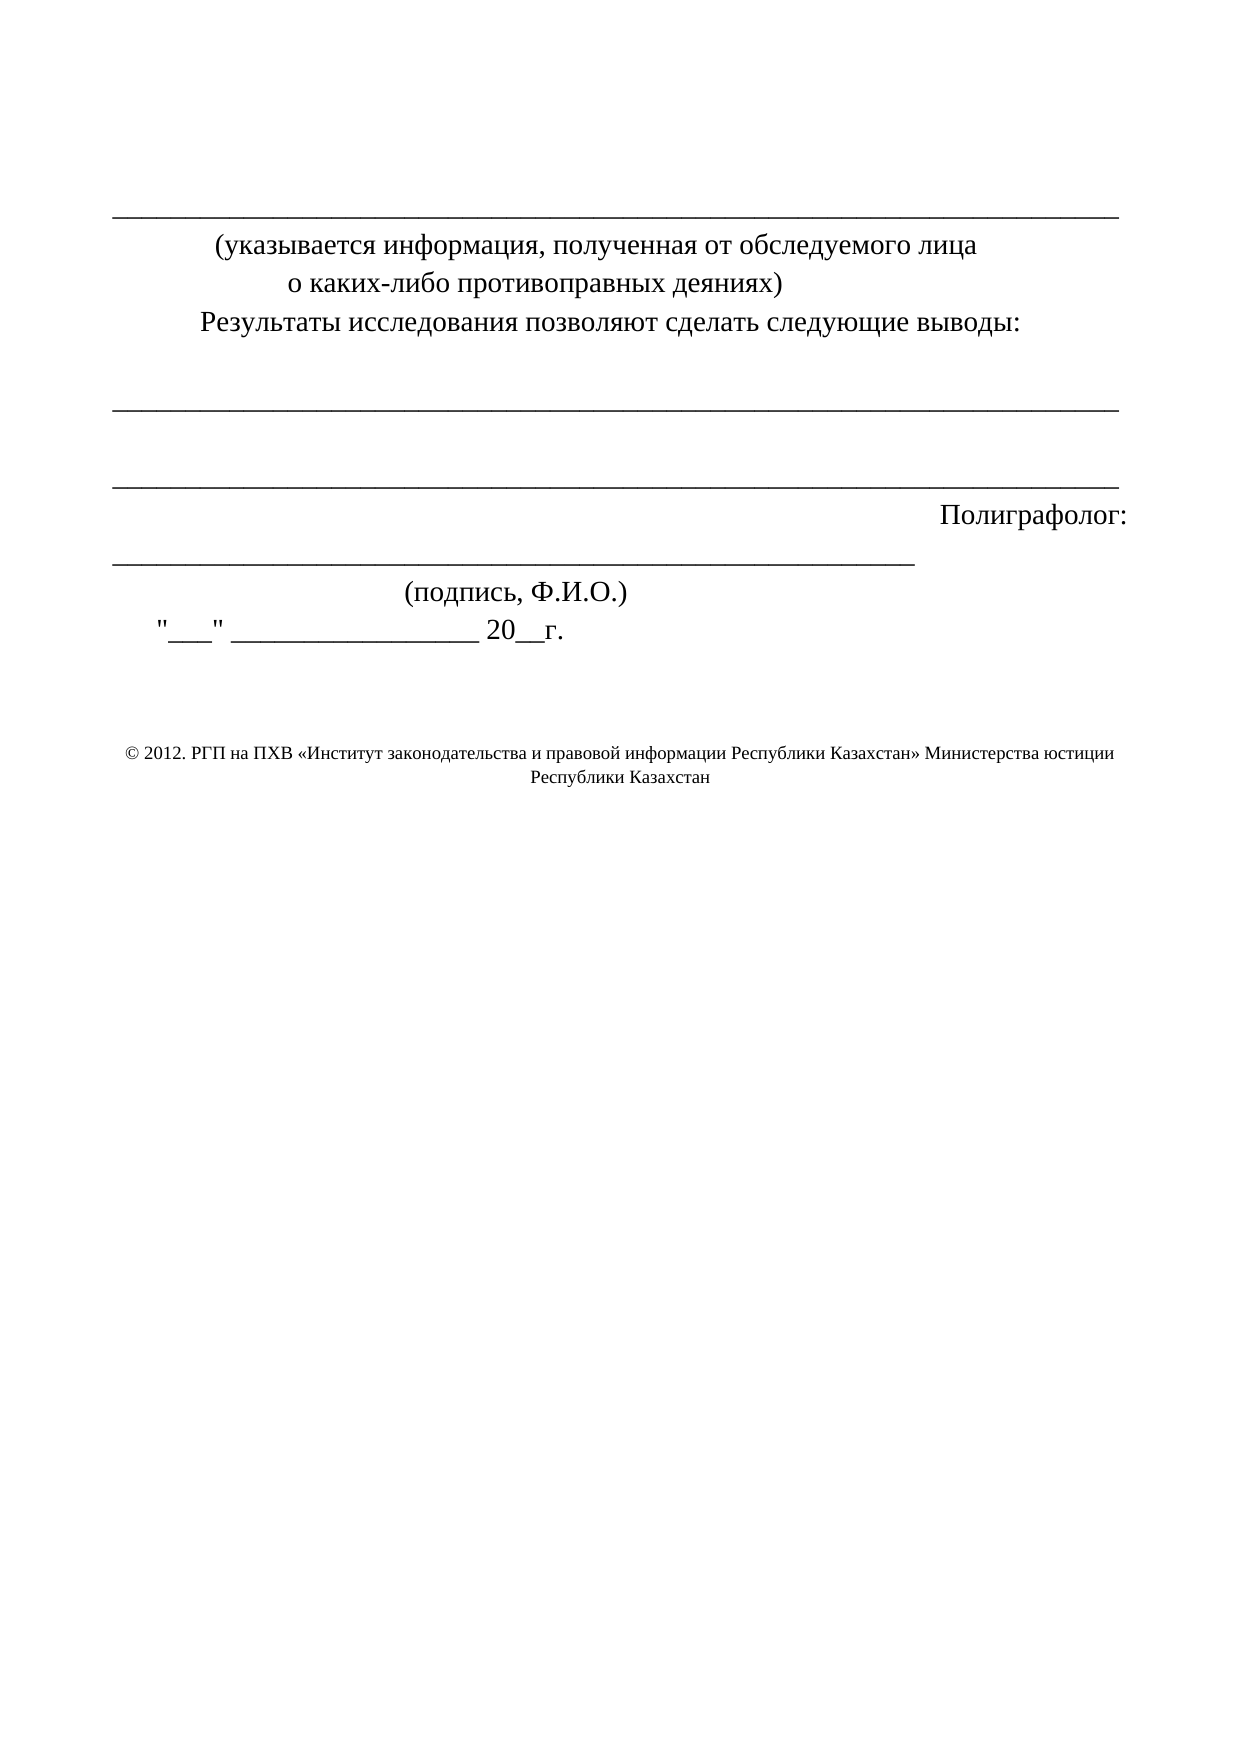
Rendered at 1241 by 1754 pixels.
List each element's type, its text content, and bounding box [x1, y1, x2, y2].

text "___" _________________ 20__г. [112, 612, 1128, 646]
text _____________________________________________________________________ [112, 150, 1128, 222]
text о каких-либо противоправных деяниях) [112, 266, 1128, 299]
text Полиграфолог: _______________________________________________________ [112, 497, 1128, 569]
text (указывается информация, полученная от обследуемого лица [112, 227, 1128, 261]
text © 2012. РГП на ПХВ «Институт законодательства и правовой информации Республики Казахстан» Министерства юстиции Республики Казахстан [112, 742, 1128, 788]
text Результаты исследования позволяют сделать следующие выводы: [112, 304, 1128, 338]
text (подпись, Ф.И.О.) [112, 574, 1128, 607]
text _____________________________________________________________________ [112, 420, 1128, 492]
text _____________________________________________________________________ [112, 343, 1128, 415]
